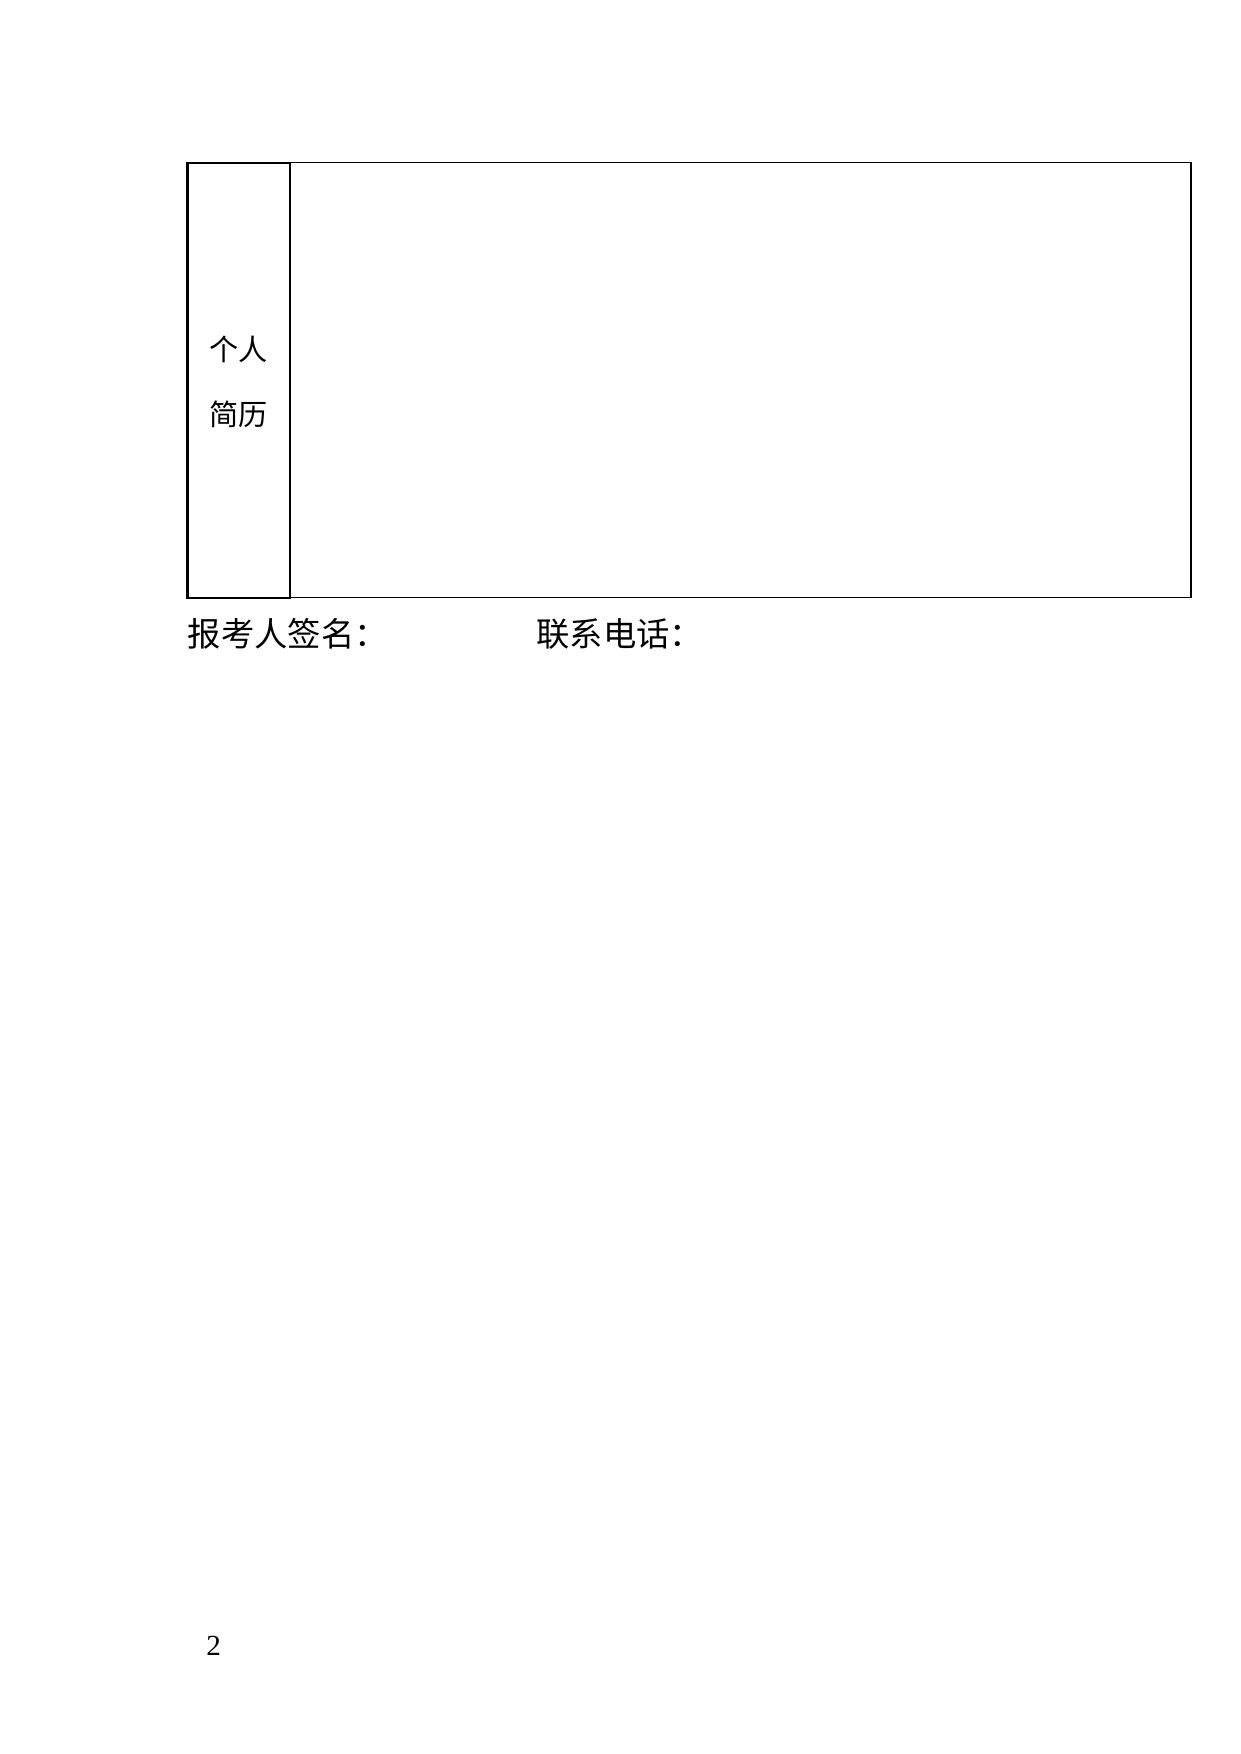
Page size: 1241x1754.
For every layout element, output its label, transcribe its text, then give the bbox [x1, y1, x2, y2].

text 报考人签名： 联系电话： [187, 599, 1162, 664]
table_cell 个人简历 [189, 164, 289, 597]
table_cell [291, 163, 1190, 597]
